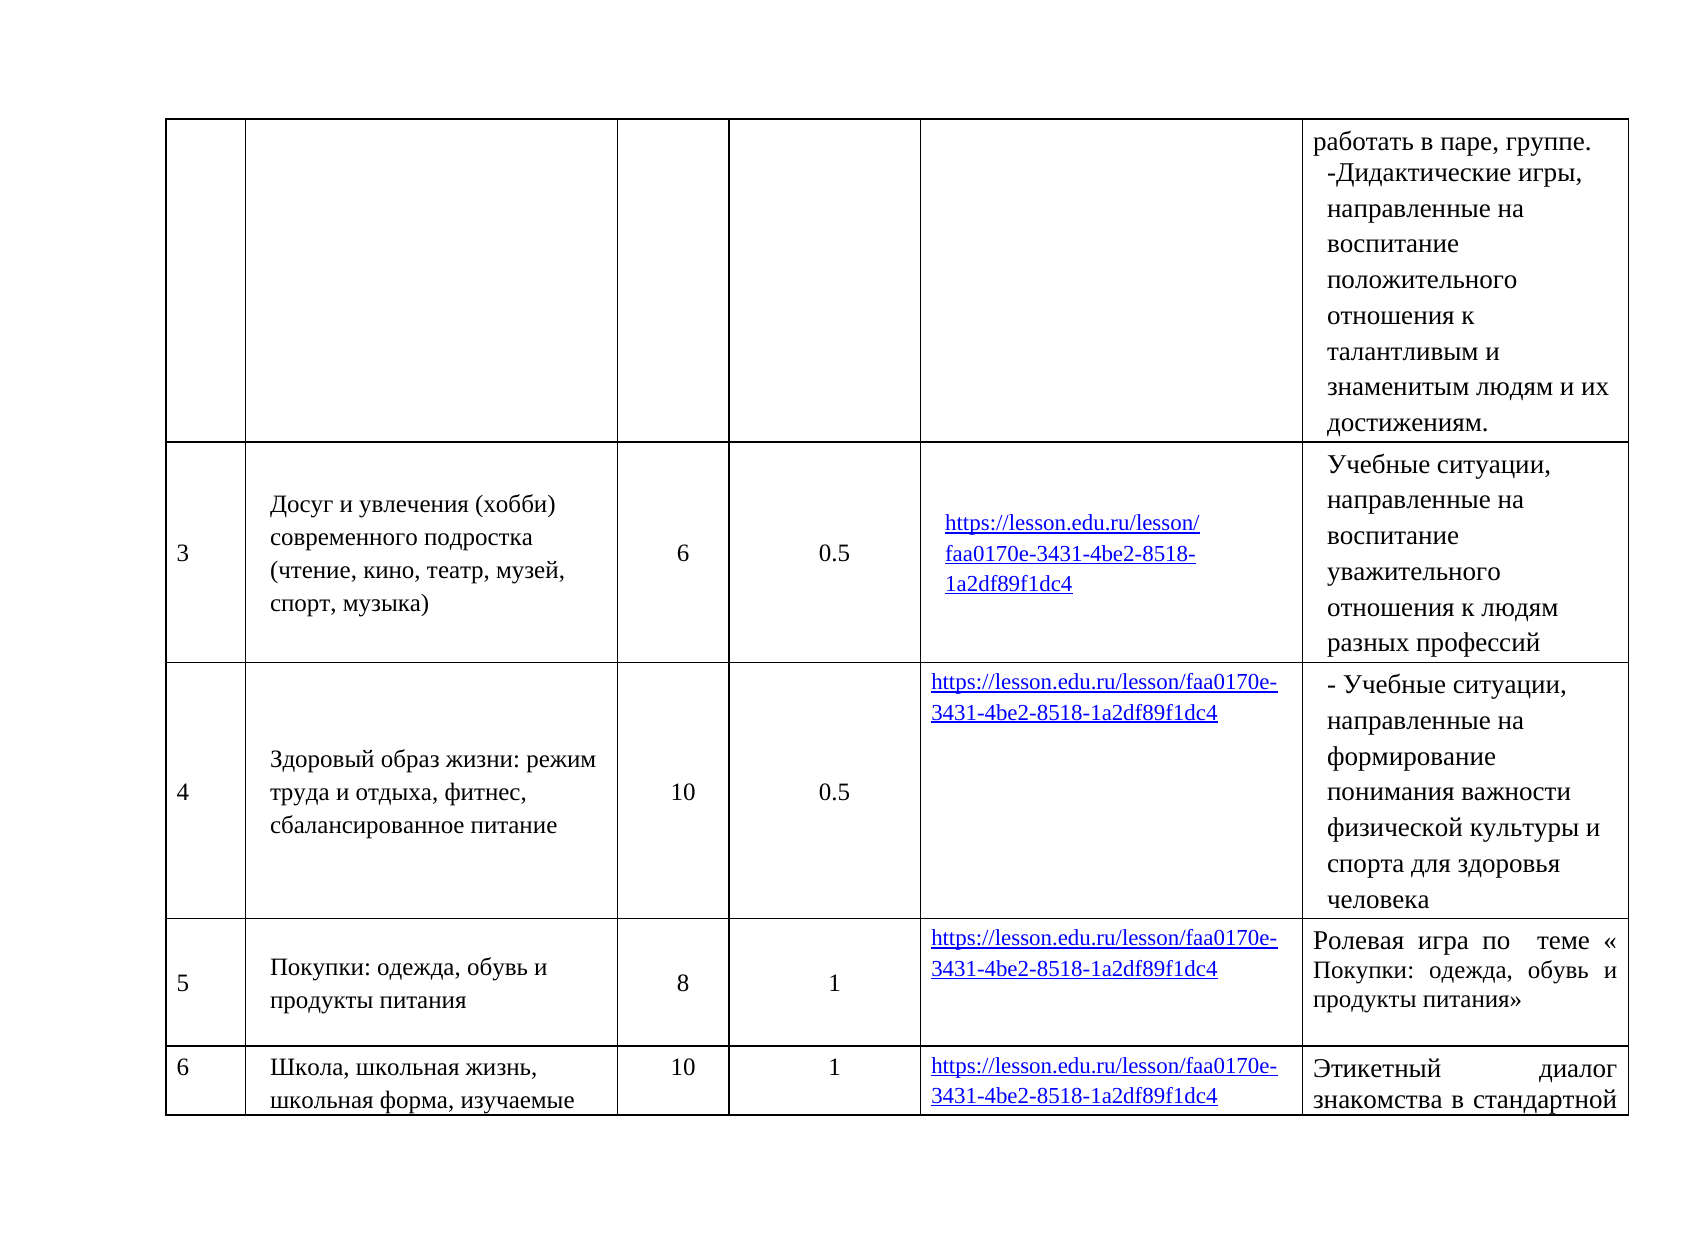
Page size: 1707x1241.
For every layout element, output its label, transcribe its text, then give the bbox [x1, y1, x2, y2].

table_cell 2 [167, 120, 245, 441]
table_cell 8 [618, 919, 728, 1045]
table_cell 10 [618, 663, 728, 918]
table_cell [1303, 1047, 1628, 1114]
table_cell https://lesson.edu.ru/lesson/faa0170e-3431-4be2-8518-1a2df89f1dc4 [921, 663, 1302, 918]
table_cell 6 [167, 1047, 245, 1114]
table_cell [1303, 120, 1628, 441]
table_cell Здоровый образ жизни: режим труда и отдыха, фитнес, сбалансированное питание [246, 663, 617, 918]
table_cell Ролевая игра по теме « Покупки: одежда, обувь и продукты питания» [1303, 919, 1628, 1045]
table_cell https://lesson.edu.ru/lesson/faa0170e-3431-4be2-8518-1a2df89f1dc4 [921, 919, 1302, 1045]
table_cell https://lesson.edu.ru/lesson/faa0170e-3431-4be2-8518-1a2df89f1dc4 [921, 443, 1302, 662]
table_cell 3 [167, 443, 245, 662]
table_cell Покупки: одежда, обувь и продукты питания [246, 919, 617, 1045]
table_cell Досуг и увлечения (хобби) современного подростка (чтение, кино, театр, музей, спорт, музыка) [246, 443, 617, 662]
table_cell 1 [730, 919, 920, 1045]
table_cell 9 [618, 120, 728, 441]
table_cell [246, 1047, 617, 1114]
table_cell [921, 1047, 1302, 1114]
table_cell - Учебные ситуации, направленные на формирование понимания важности физической культуры и спорта для здоровья человека [1303, 663, 1628, 918]
table_cell 1 [730, 1047, 920, 1114]
table_cell Учебные ситуации, направленные на воспитание уважительного отношения к людям разных профессий [1303, 443, 1628, 662]
table_cell 10 [618, 1047, 728, 1114]
table_cell 4 [167, 663, 245, 918]
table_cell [246, 120, 617, 441]
table_cell 5 [167, 919, 245, 1045]
table_cell 0.5 [730, 443, 920, 662]
table_cell 1 [730, 120, 920, 441]
table_cell 6 [618, 443, 728, 662]
table_cell 0.5 [730, 663, 920, 918]
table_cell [921, 120, 1302, 441]
